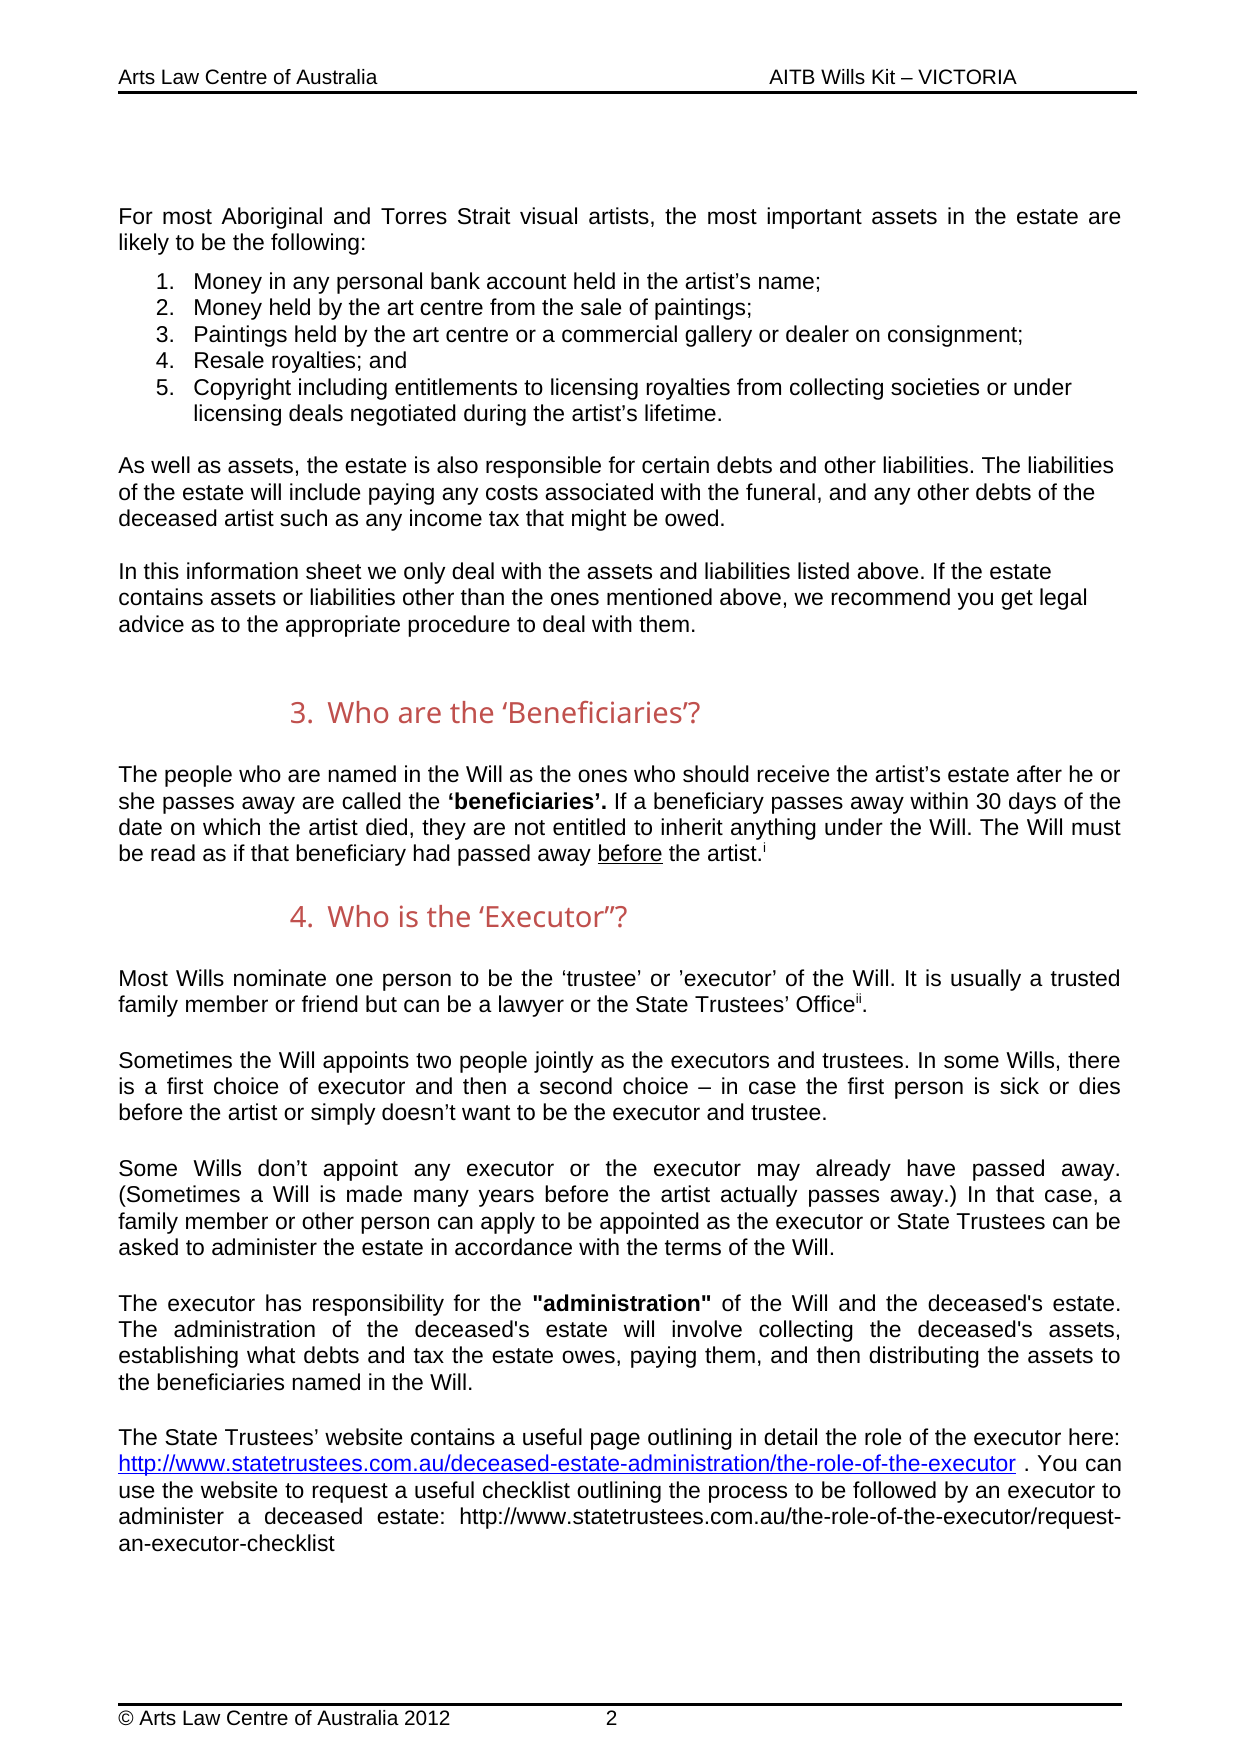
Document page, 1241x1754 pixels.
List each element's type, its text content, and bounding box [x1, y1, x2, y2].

text Most Wills nominate one person to be the ‘trustee’ or ’executor’ of the Will. It is usually a trusted family member or friend but can be a lawyer or the State Trustees’ Office. [118, 965, 1122, 1017]
text For most Aboriginal and Torres Strait visual artists, the most important assets in the estate are likely to be the following: [118, 203, 1122, 256]
text The executor has responsibility for the "administration" of the Will and the deceased's estate. The administration of the deceased's estate will involve collecting the deceased's assets, establishing what debts and tax the estate owes, paying them, and then distributing the assets to the beneficiaries named in the Will. [118, 1289, 1122, 1395]
text As well as assets, the estate is also responsible for certain debts and other liabilities. The liabilities of the estate will include paying any costs associated with the funeral, and any other debts of the deceased artist such as any income tax that might be owed. [118, 452, 1122, 532]
text In this information sheet we only deal with the assets and liabilities listed above. If the estate contains assets or liabilities other than the ones mentioned above, we recommend you get legal advice as to the appropriate procedure to deal with them. [118, 558, 1122, 637]
subtitle Who are the ‘Beneficiaries’? [289, 692, 1122, 732]
list Money held by the art centre from the sale of paintings; [156, 294, 1122, 321]
list Copyright including entitlements to licensing royalties from collecting societies or under licensing deals negotiated during the artist’s lifetime. [156, 373, 1122, 426]
text The State Trustees’ website contains a useful page outlining in detail the role of the executor here: http://www.statetrustees.com.au/deceased-estate-administration/the-role-of-the-executor . You can use the website to request a useful checklist outlining the process to be followed by an executor to administer a deceased estate: http://www.statetrustees.com.au/the-role-of-the-executor/request-an-executor-checklist [118, 1424, 1122, 1556]
text Some Wills don’t appoint any executor or the executor may already have passed away. (Sometimes a Will is made many years before the artist actually passes away.) In that case, a family member or other person can apply to be appointed as the executor or State Trustees can be asked to administer the estate in accordance with the terms of the Will. [118, 1155, 1122, 1260]
text Sometimes the Will appoints two people jointly as the executors and trustees. In some Wills, there is a first choice of executor and then a second choice – in case the first person is sick or dies before the artist or simply doesn’t want to be the executor and trustee. [118, 1047, 1122, 1126]
subtitle Who is the ‘Executor”? [289, 896, 1122, 936]
list Money in any personal bank account held in the artist’s name; [156, 268, 1122, 294]
list Resale royalties; and [156, 347, 1122, 373]
text The people who are named in the Will as the ones who should receive the artist’s estate after he or she passes away are called the ‘beneficiaries’. If a beneficiary passes away within 30 days of the date on which the artist died, they are not entitled to inherit anything under the Will. The Will must be read as if that beneficiary had passed away before the artist. [118, 761, 1122, 867]
list Paintings held by the art centre or a commercial gallery or dealer on consignment; [156, 321, 1122, 347]
